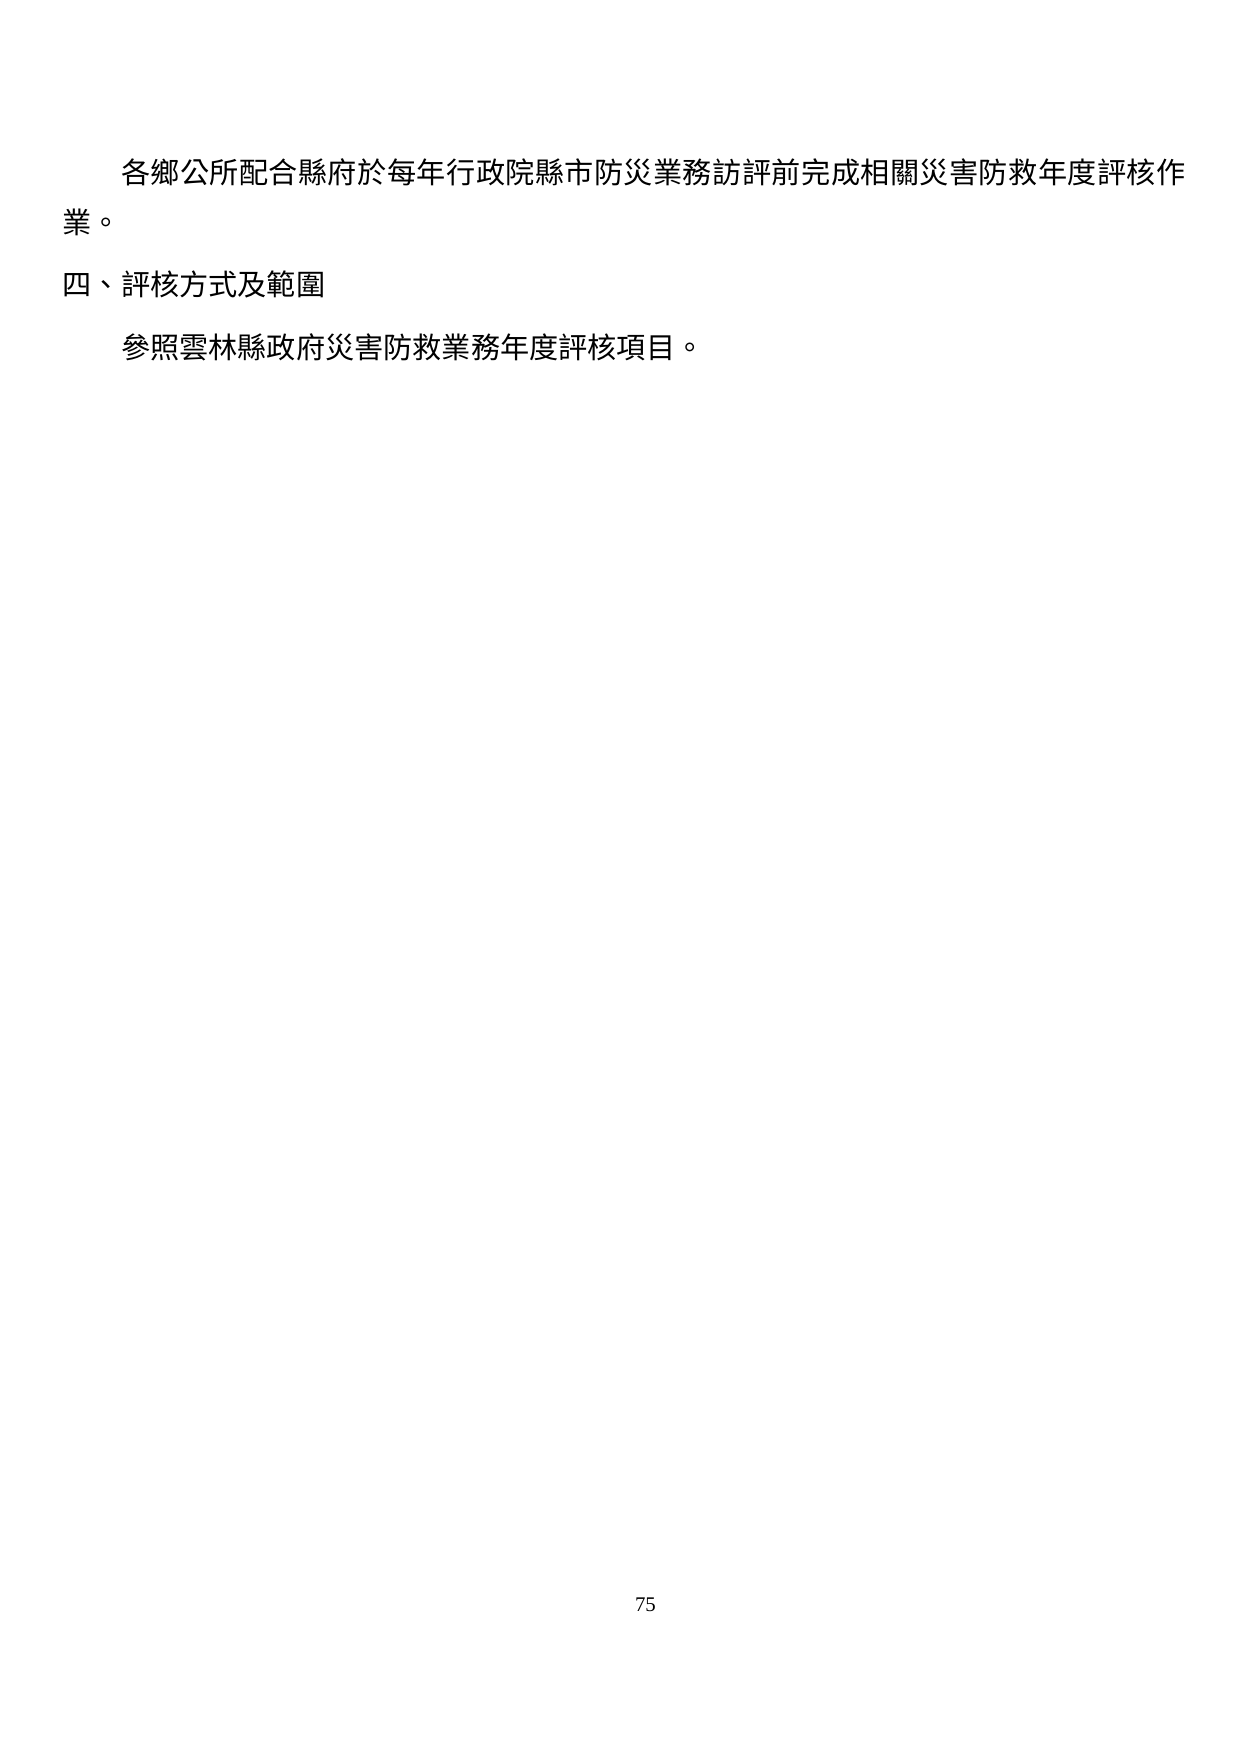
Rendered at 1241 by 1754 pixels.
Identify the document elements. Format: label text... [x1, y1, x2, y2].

text 參照雲林縣政府災害防救業務年度評核項目。 [62, 317, 1186, 367]
text 各鄉公所配合縣府於每年行政院縣市防災業務訪評前完成相關災害防救年度評核作業。 [62, 142, 1186, 242]
text 四、評核方式及範圍 [62, 254, 1186, 304]
